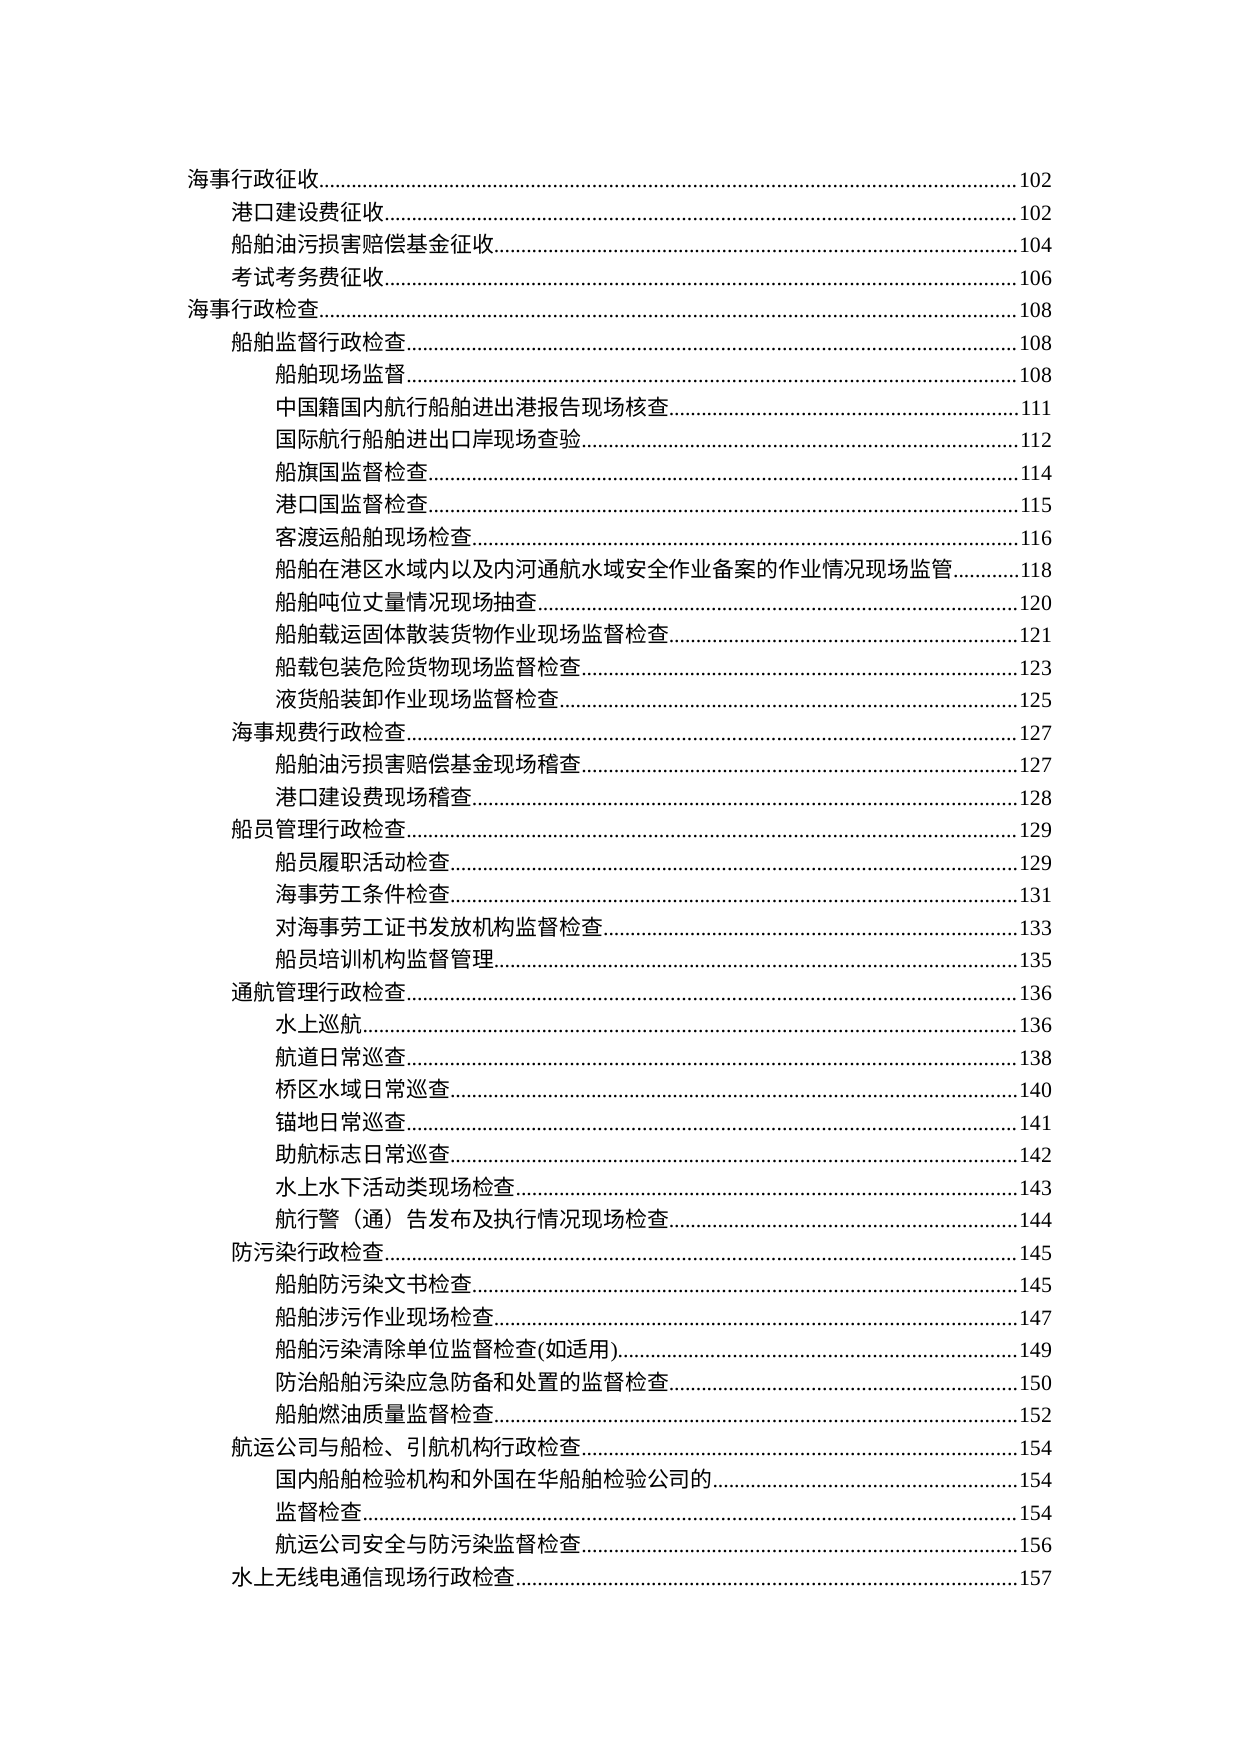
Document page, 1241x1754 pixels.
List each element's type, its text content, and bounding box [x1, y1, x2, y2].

text 航道日常巡查 138 [275, 1039, 1053, 1072]
text 通航管理行政检查 136 [231, 974, 1053, 1007]
text 船员履职活动检查 129 [275, 844, 1053, 877]
text 客渡运船舶现场检查 116 [275, 519, 1053, 552]
text 海事劳工条件检查 131 [275, 877, 1053, 909]
text 中国籍国内航行船舶进出港报告现场核查 111 [275, 389, 1053, 422]
text 国内船舶检验机构和外国在华船舶检验公司的 154 [275, 1462, 1053, 1494]
text 海事行政征收 102 [187, 162, 1053, 194]
text 助航标志日常巡查 142 [275, 1137, 1053, 1169]
text 航运公司与船检、引航机构行政检查 154 [231, 1429, 1053, 1462]
text 对海事劳工证书发放机构监督检查 133 [275, 909, 1053, 942]
text 船载包装危险货物现场监督检查 123 [275, 649, 1053, 682]
text 船舶吨位丈量情况现场抽查 120 [275, 584, 1053, 617]
text 考试考务费征收 106 [231, 259, 1053, 292]
text 水上巡航 136 [275, 1007, 1053, 1039]
text 船舶燃油质量监督检查 152 [275, 1397, 1053, 1429]
text 海事行政检查 108 [187, 292, 1053, 324]
text 水上无线电通信现场行政检查 157 [231, 1559, 1053, 1592]
text 国际航行船舶进出口岸现场查验 112 [275, 422, 1053, 454]
text 船舶涉污作业现场检查 147 [275, 1299, 1053, 1332]
text 桥区水域日常巡查 140 [275, 1072, 1053, 1104]
text 锚地日常巡查 141 [275, 1104, 1053, 1137]
text 船员培训机构监督管理 135 [275, 942, 1053, 974]
text 港口建设费现场稽查 128 [275, 779, 1053, 812]
text 船舶监督行政检查 108 [231, 324, 1053, 357]
text 船舶现场监督 108 [275, 357, 1053, 389]
text 防污染行政检查 145 [231, 1234, 1053, 1267]
text 船舶污染清除单位监督检查(如适用) 149 [275, 1332, 1053, 1364]
text 船舶载运固体散装货物作业现场监督检查 121 [275, 617, 1053, 649]
text 船舶防污染文书检查 145 [275, 1267, 1053, 1299]
text 液货船装卸作业现场监督检查 125 [275, 682, 1053, 714]
text 船舶在港区水域内以及内河通航水域安全作业备案的作业情况现场监管 118 [275, 552, 1053, 584]
text 监督检查 154 [275, 1494, 1053, 1527]
text 航行警（通）告发布及执行情况现场检查 144 [275, 1202, 1053, 1234]
text 防治船舶污染应急防备和处置的监督检查 150 [275, 1364, 1053, 1397]
text 海事规费行政检查 127 [231, 714, 1053, 747]
text 船员管理行政检查 129 [231, 812, 1053, 844]
text 船舶油污损害赔偿基金现场稽查 127 [275, 747, 1053, 779]
text 航运公司安全与防污染监督检查 156 [275, 1527, 1053, 1559]
text 船旗国监督检查 114 [275, 454, 1053, 487]
text 港口国监督检查 115 [275, 487, 1053, 519]
text 船舶油污损害赔偿基金征收 104 [231, 227, 1053, 259]
text 港口建设费征收 102 [231, 194, 1053, 227]
text 水上水下活动类现场检查 143 [275, 1169, 1053, 1202]
